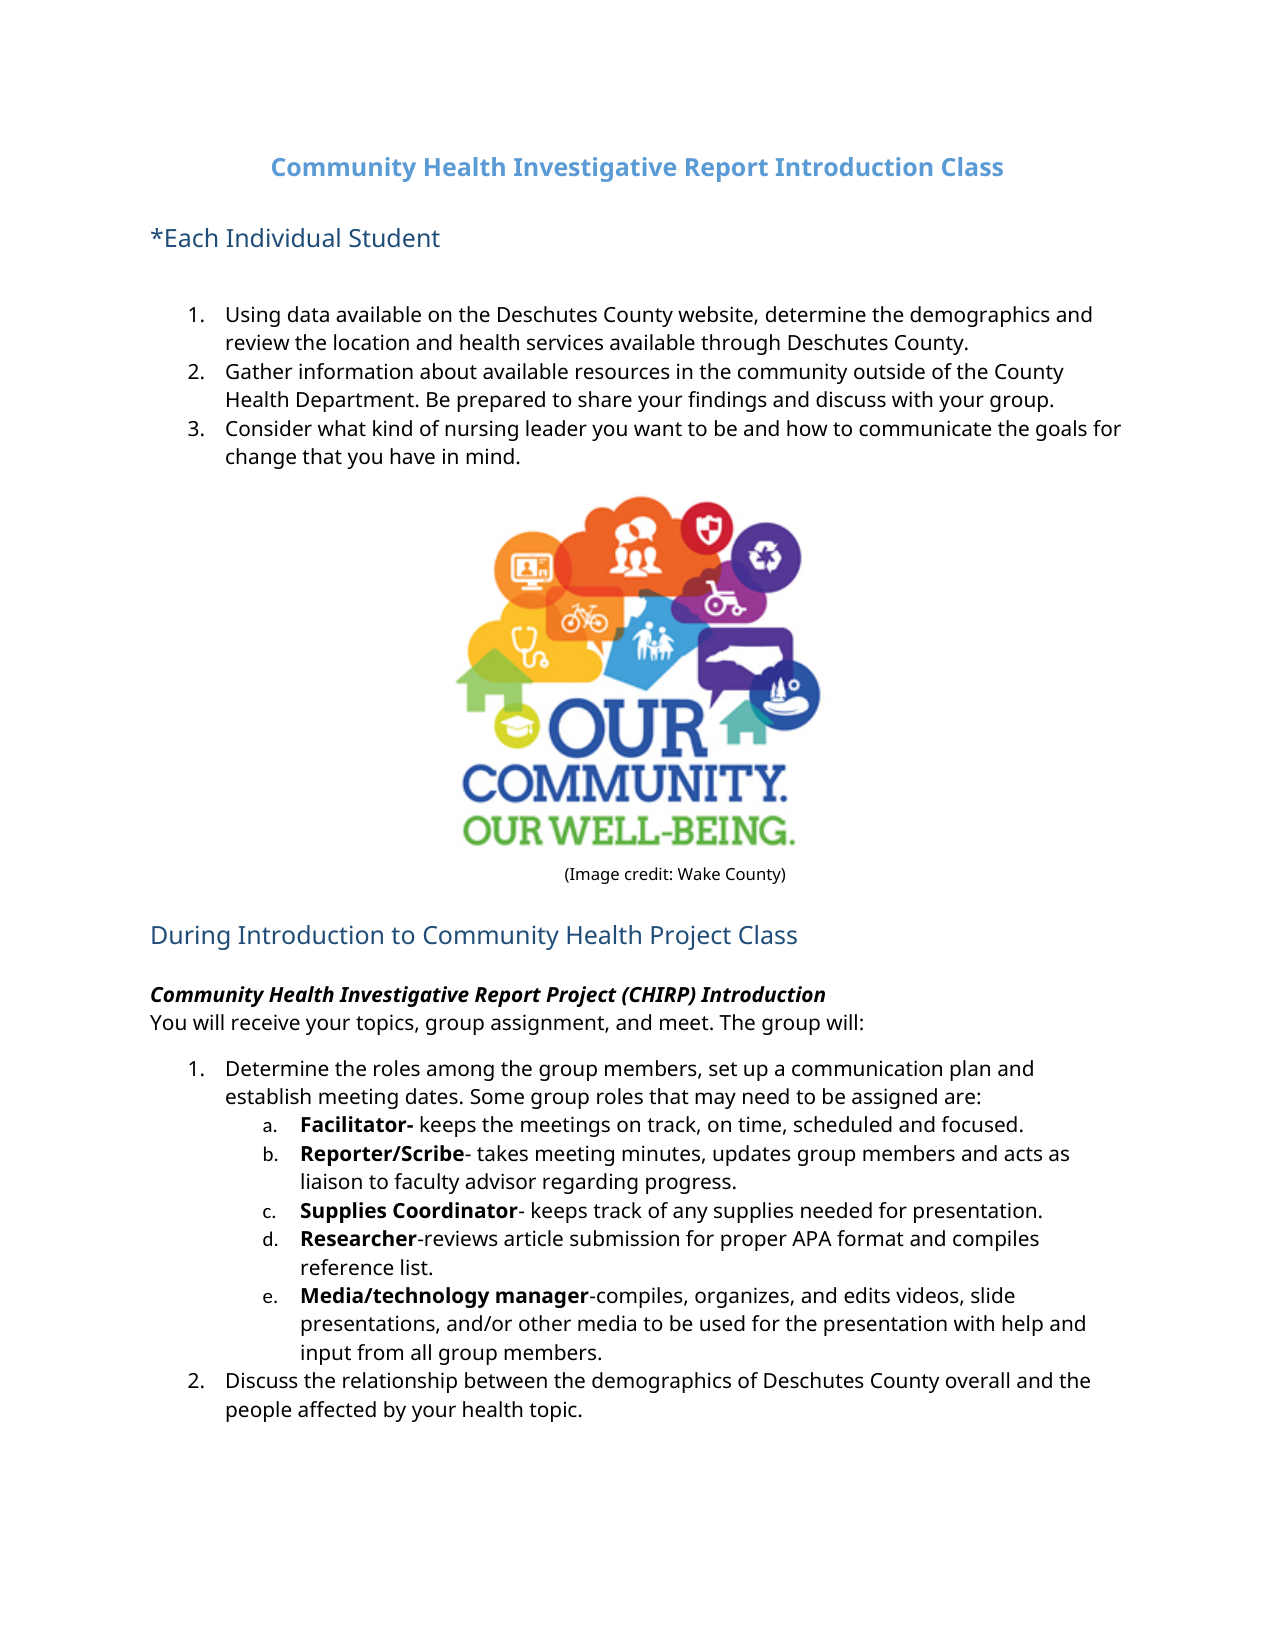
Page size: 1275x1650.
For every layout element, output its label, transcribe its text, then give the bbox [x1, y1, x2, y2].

subtitle *Each Individual Student [150, 221, 1125, 255]
list Media/technology manager-compiles, organizes, and edits videos, slide presentations, and/or other media to be used for the presentation with help and input from all group members. [262, 1281, 1125, 1366]
list Supplies Coordinator- keeps track of any supplies needed for presentation. [262, 1196, 1125, 1224]
text You will receive your topics, group assignment, and meet. The group will: [150, 1008, 1125, 1037]
list Using data available on the Deschutes County website, determine the demographics and review the location and health services available through Deschutes County. [187, 300, 1125, 357]
list Facilitator- keeps the meetings on track, on time, scheduled and focused. [262, 1111, 1125, 1139]
list Determine the roles among the group members, set up a communication plan and establish meeting dates. Some group roles that may need to be assigned are: [187, 1054, 1125, 1111]
subtitle Community Health Investigative Report Introduction Class [150, 150, 1125, 184]
list Researcher-reviews article submission for proper APA format and compiles reference list. [262, 1224, 1125, 1281]
list Reporter/Scribe- takes meeting minutes, updates group members and acts as liaison to faculty advisor regarding progress. [262, 1139, 1125, 1196]
list Gather information about available resources in the community outside of the County Health Department. Be prepared to share your findings and discuss with your group. [187, 357, 1125, 414]
list Consider what kind of nursing leader you want to be and how to communicate the goals for change that you have in mind. [187, 414, 1125, 471]
picture [442, 487, 833, 863]
subtitle During Introduction to Community Health Project Class [150, 918, 1125, 952]
text Community Health Investigative Report Project (CHIRP) Introduction [150, 980, 1125, 1008]
text (Image credit: Wake County) [150, 862, 1125, 885]
list Discuss the relationship between the demographics of Deschutes County overall and the people affected by your health topic. [187, 1366, 1125, 1423]
